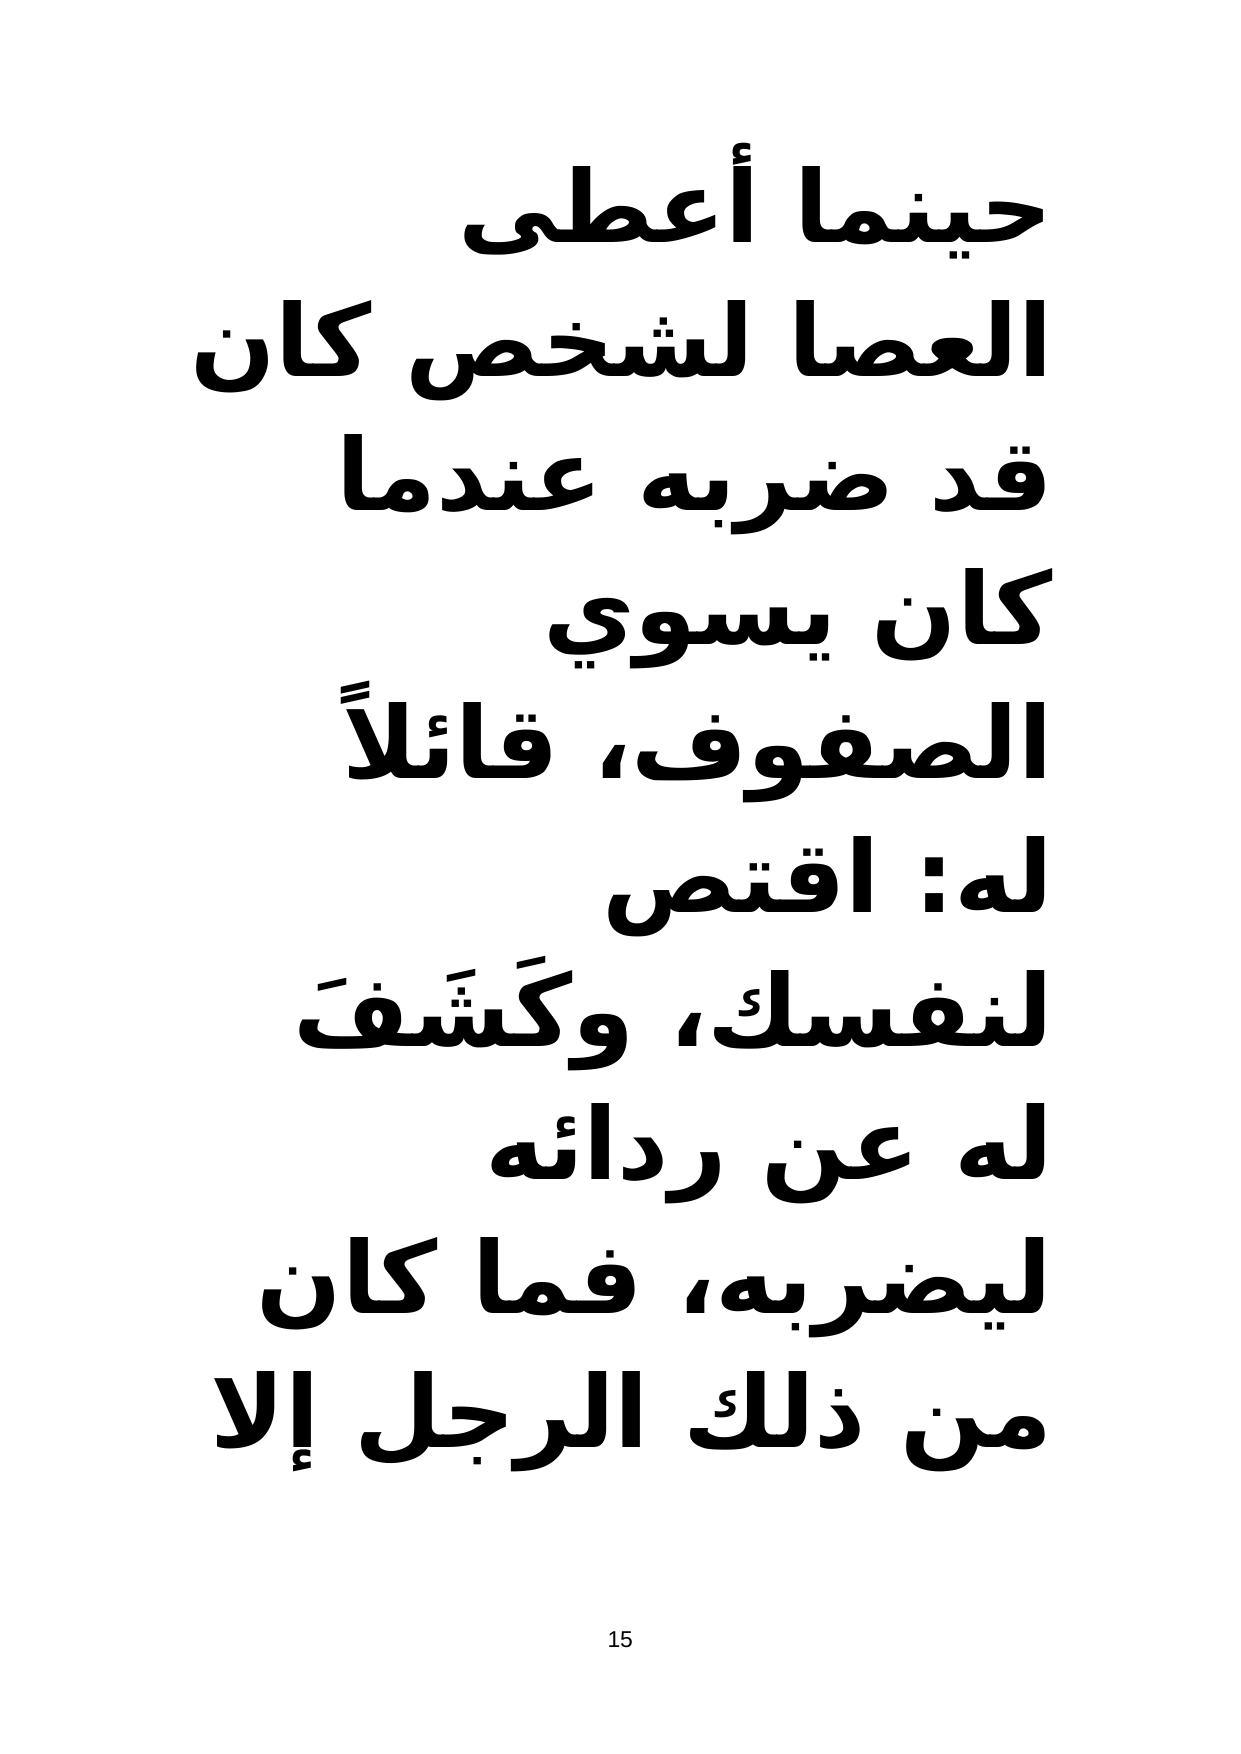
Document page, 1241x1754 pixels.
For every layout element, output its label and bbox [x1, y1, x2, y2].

text [187, 150, 1053, 1471]
